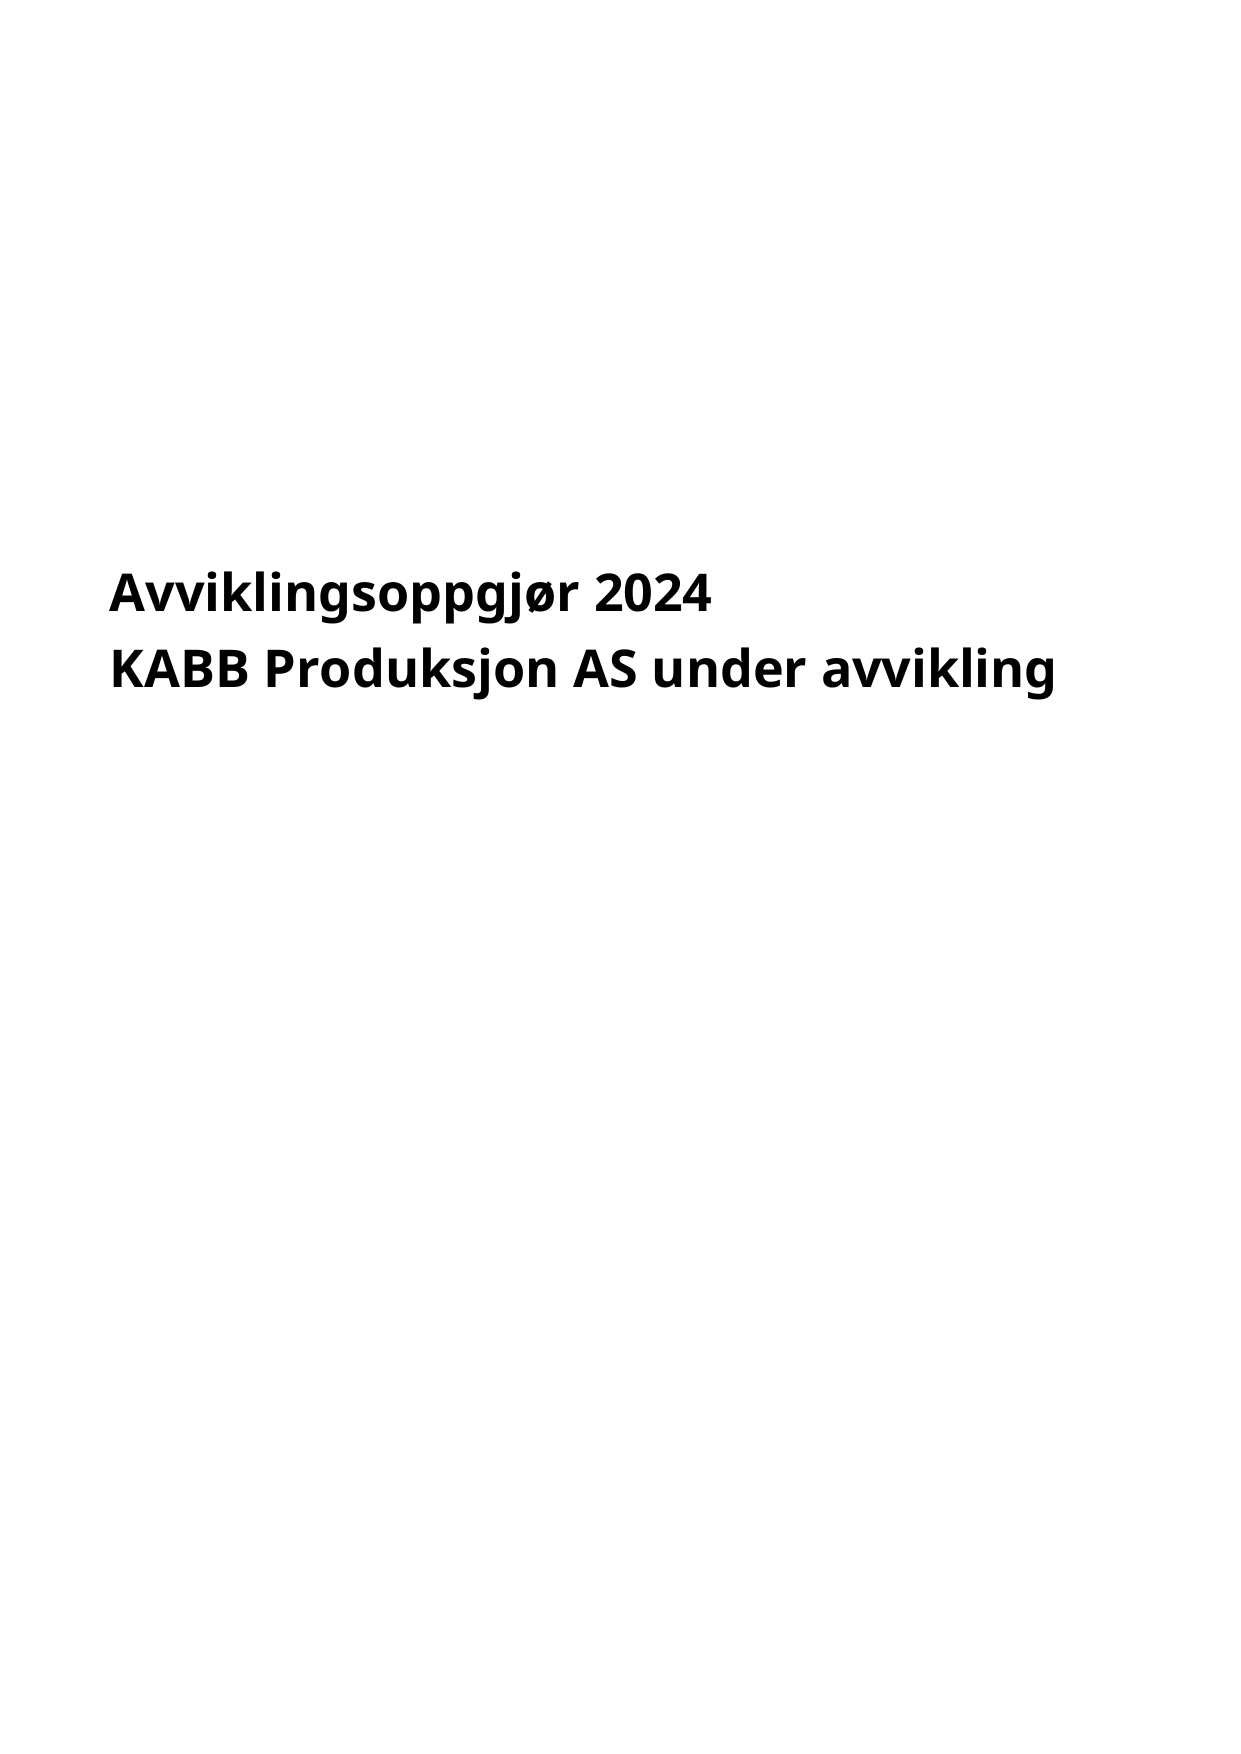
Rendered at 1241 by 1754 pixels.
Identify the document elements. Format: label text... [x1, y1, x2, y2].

title KABB Produksjon AS under avvikling [109, 631, 1159, 702]
title Avviklingsoppgjør 2024 [109, 555, 1159, 626]
